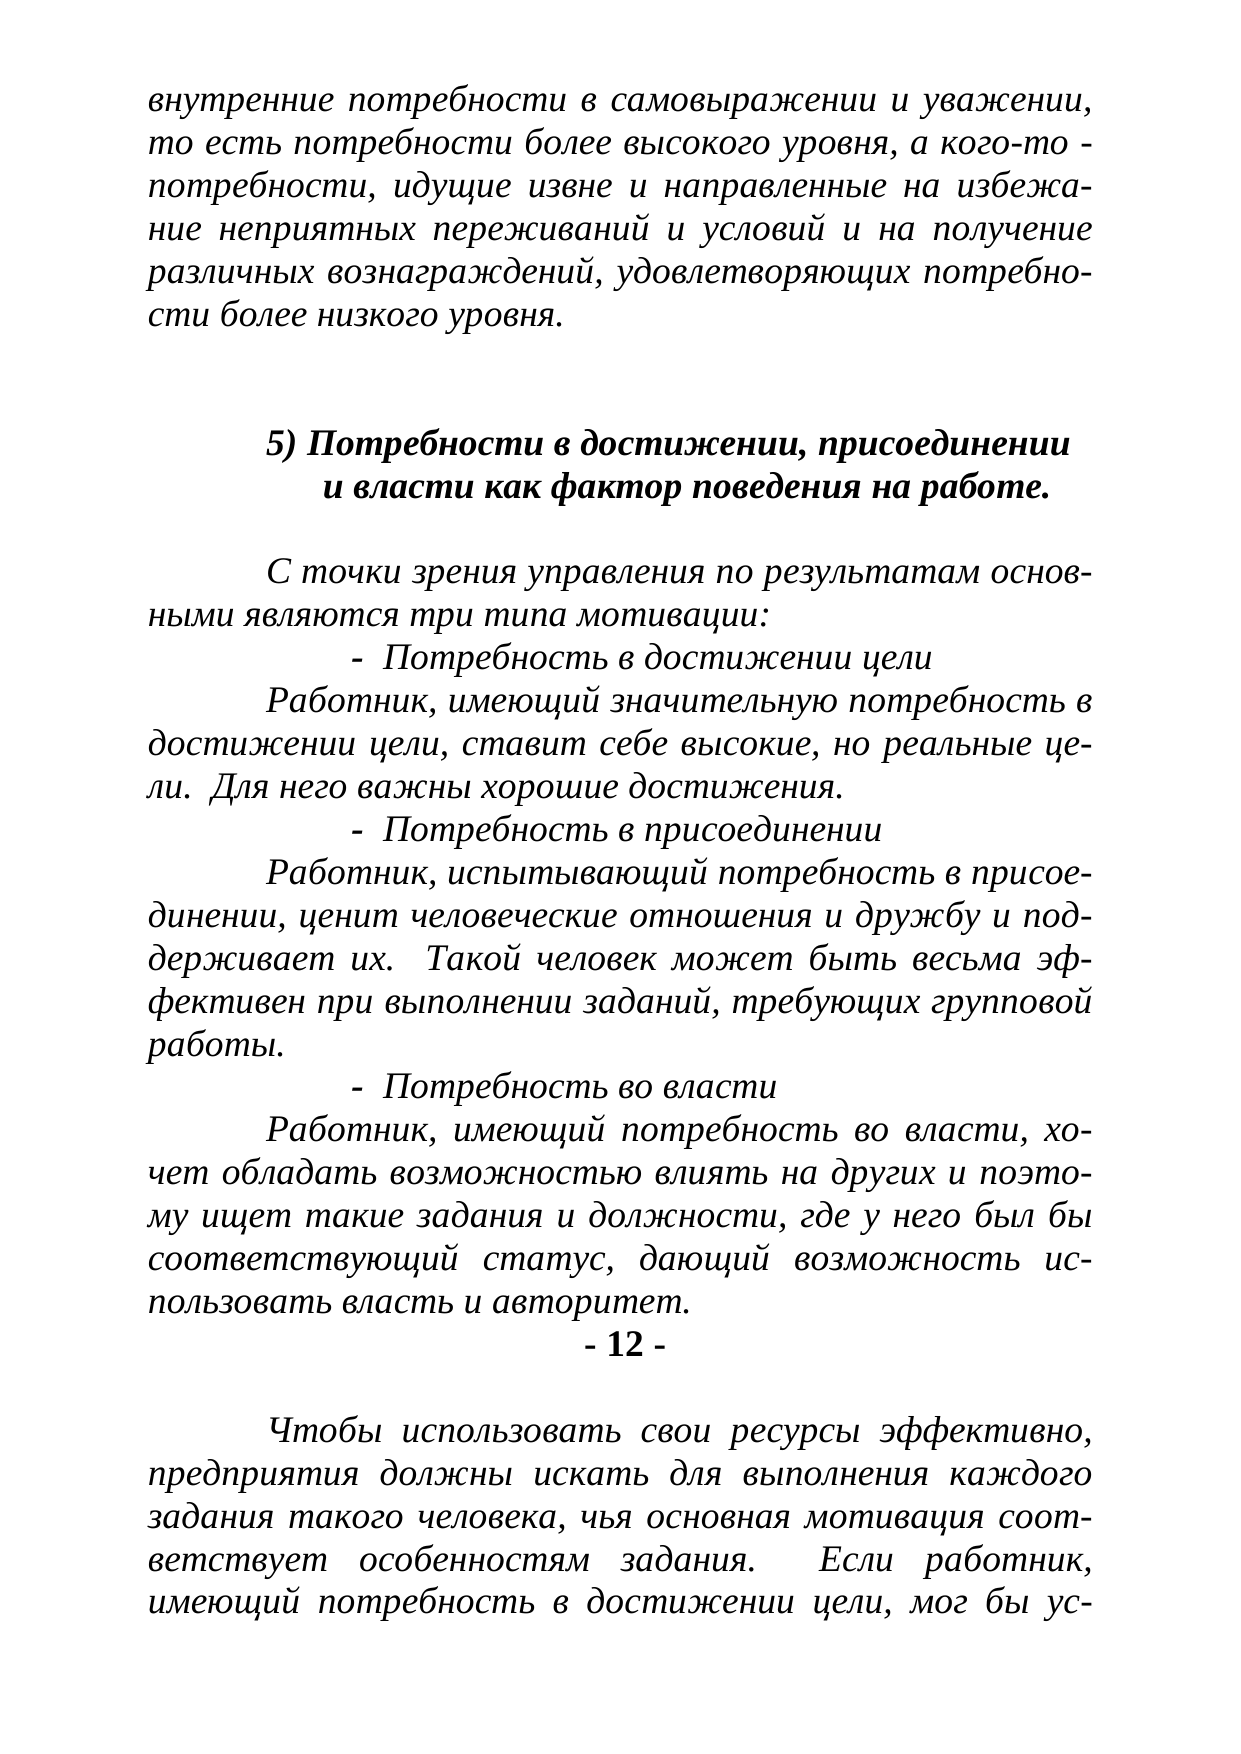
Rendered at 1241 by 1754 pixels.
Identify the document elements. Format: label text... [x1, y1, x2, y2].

text 5) Потребности в достижении, присоединении [148, 420, 1092, 463]
text - 12 - [148, 1321, 1092, 1364]
text Работник, испытывающий потребность в присоединении, ценит человеческие отношения и дружбу и поддерживает их. Такой человек может быть весьма эффективен при выполнении заданий, требующих групповой работы. [148, 849, 1092, 1064]
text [148, 77, 1092, 334]
text - Потребность во власти [148, 1064, 1092, 1107]
text С точки зрения управления по результатам основными являются три типа мотивации: [148, 549, 1092, 635]
text Работник, имеющий потребность во власти, хочет обладать возможностью влиять на других и поэтому ищет такие задания и должности, где у него был бы соответствующий статус, дающий возможность использовать власть и авторитет. [148, 1107, 1092, 1321]
text Работник, имеющий значительную потребность в достижении цели, ставит себе высокие, но реальные цели. Для него важны хорошие достижения. [148, 678, 1092, 806]
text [148, 1407, 1092, 1622]
text и власти как фактор поведения на работе. [148, 463, 1092, 506]
text - Потребность в присоединении [148, 806, 1092, 849]
text - Потребность в достижении цели [148, 635, 1092, 678]
